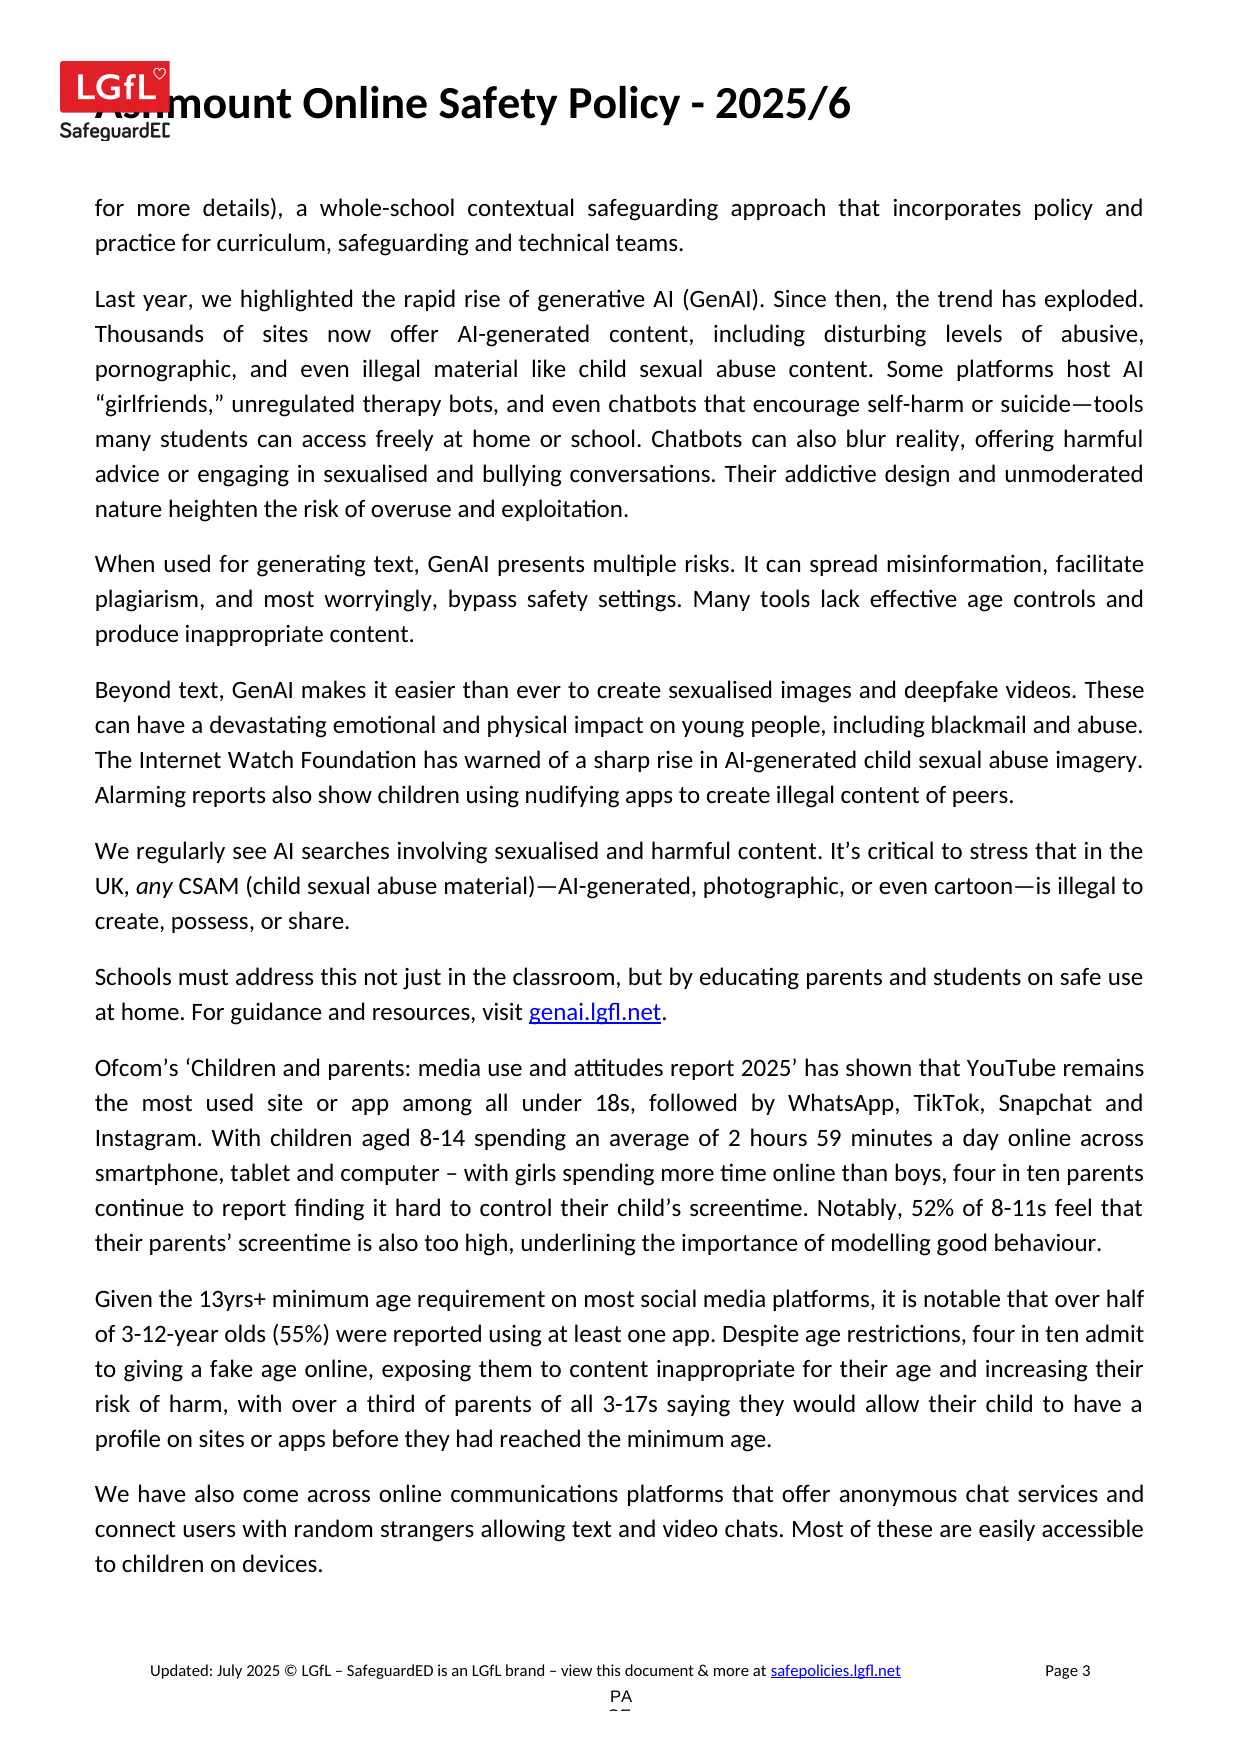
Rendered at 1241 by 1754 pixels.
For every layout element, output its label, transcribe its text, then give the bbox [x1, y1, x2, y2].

text We regularly see AI searches involving sexualised and harmful content. It’s critical to stress that in the UK, any CSAM (child sexual abuse material)—AI-generated, photographic, or even cartoon—is illegal to create, possess, or share. [94, 835, 1146, 936]
text Beyond text, GenAI makes it easier than ever to create sexualised images and deepfake videos. These can have a devastating emotional and physical impact on young people, including blackmail and abuse. The Internet Watch Foundation has warned of a sharp rise in AI-generated child sexual abuse imagery. Alarming reports also show children using nudifying apps to create illegal content of peers. [94, 674, 1146, 810]
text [94, 192, 1146, 257]
text We have also come across online communications platforms that offer anonymous chat services and connect users with random strangers allowing text and video chats. Most of these are easily accessible to children on devices. [94, 1479, 1146, 1579]
text Last year, we highlighted the rapid rise of generative AI (GenAI). Since then, the trend has exploded. Thousands of sites now offer AI-generated content, including disturbing levels of abusive, pornographic, and even illegal material like child sexual abuse content. Some platforms host AI “girlfriends,” unregulated therapy bots, and even chatbots that encourage self-harm or suicide—tools many students can access freely at home or school. Chatbots can also blur reality, offering harmful advice or engaging in sexualised and bullying conversations. Their addictive design and unmoderated nature heighten the risk of overuse and exploitation. [94, 283, 1146, 523]
text Schools must address this not just in the classroom, but by educating parents and students on safe use at home. For guidance and resources, visit genai.lgfl.net. [94, 961, 1146, 1027]
text When used for generating text, GenAI presents multiple risks. It can spread misinformation, facilitate plagiarism, and most worryingly, bypass safety settings. Many tools lack effective age controls and produce inappropriate content. [94, 549, 1146, 649]
text Given the 13yrs+ minimum age requirement on most social media platforms, it is notable that over half of 3-12-year olds (55%) were reported using at least one app. Despite age restrictions, four in ten admit to giving a fake age online, exposing them to content inappropriate for their age and increasing their risk of harm, with over a third of parents of all 3-17s saying they would allow their child to have a profile on sites or apps before they had reached the minimum age. [94, 1283, 1146, 1453]
text Ofcom’s ‘Children and parents: media use and attitudes report 2025’ has shown that YouTube remains the most used site or app among all under 18s, followed by WhatsApp, TikTok, Snapchat and Instagram. With children aged 8-14 spending an average of 2 hours 59 minutes a day online across smartphone, tablet and computer – with girls spending more time online than boys, four in ten parents continue to report finding it hard to control their child’s screentime. Notably, 52% of 8-11s feel that their parents’ screentime is also too high, underlining the importance of modelling good behaviour. [94, 1052, 1146, 1257]
picture [60, 61, 170, 140]
